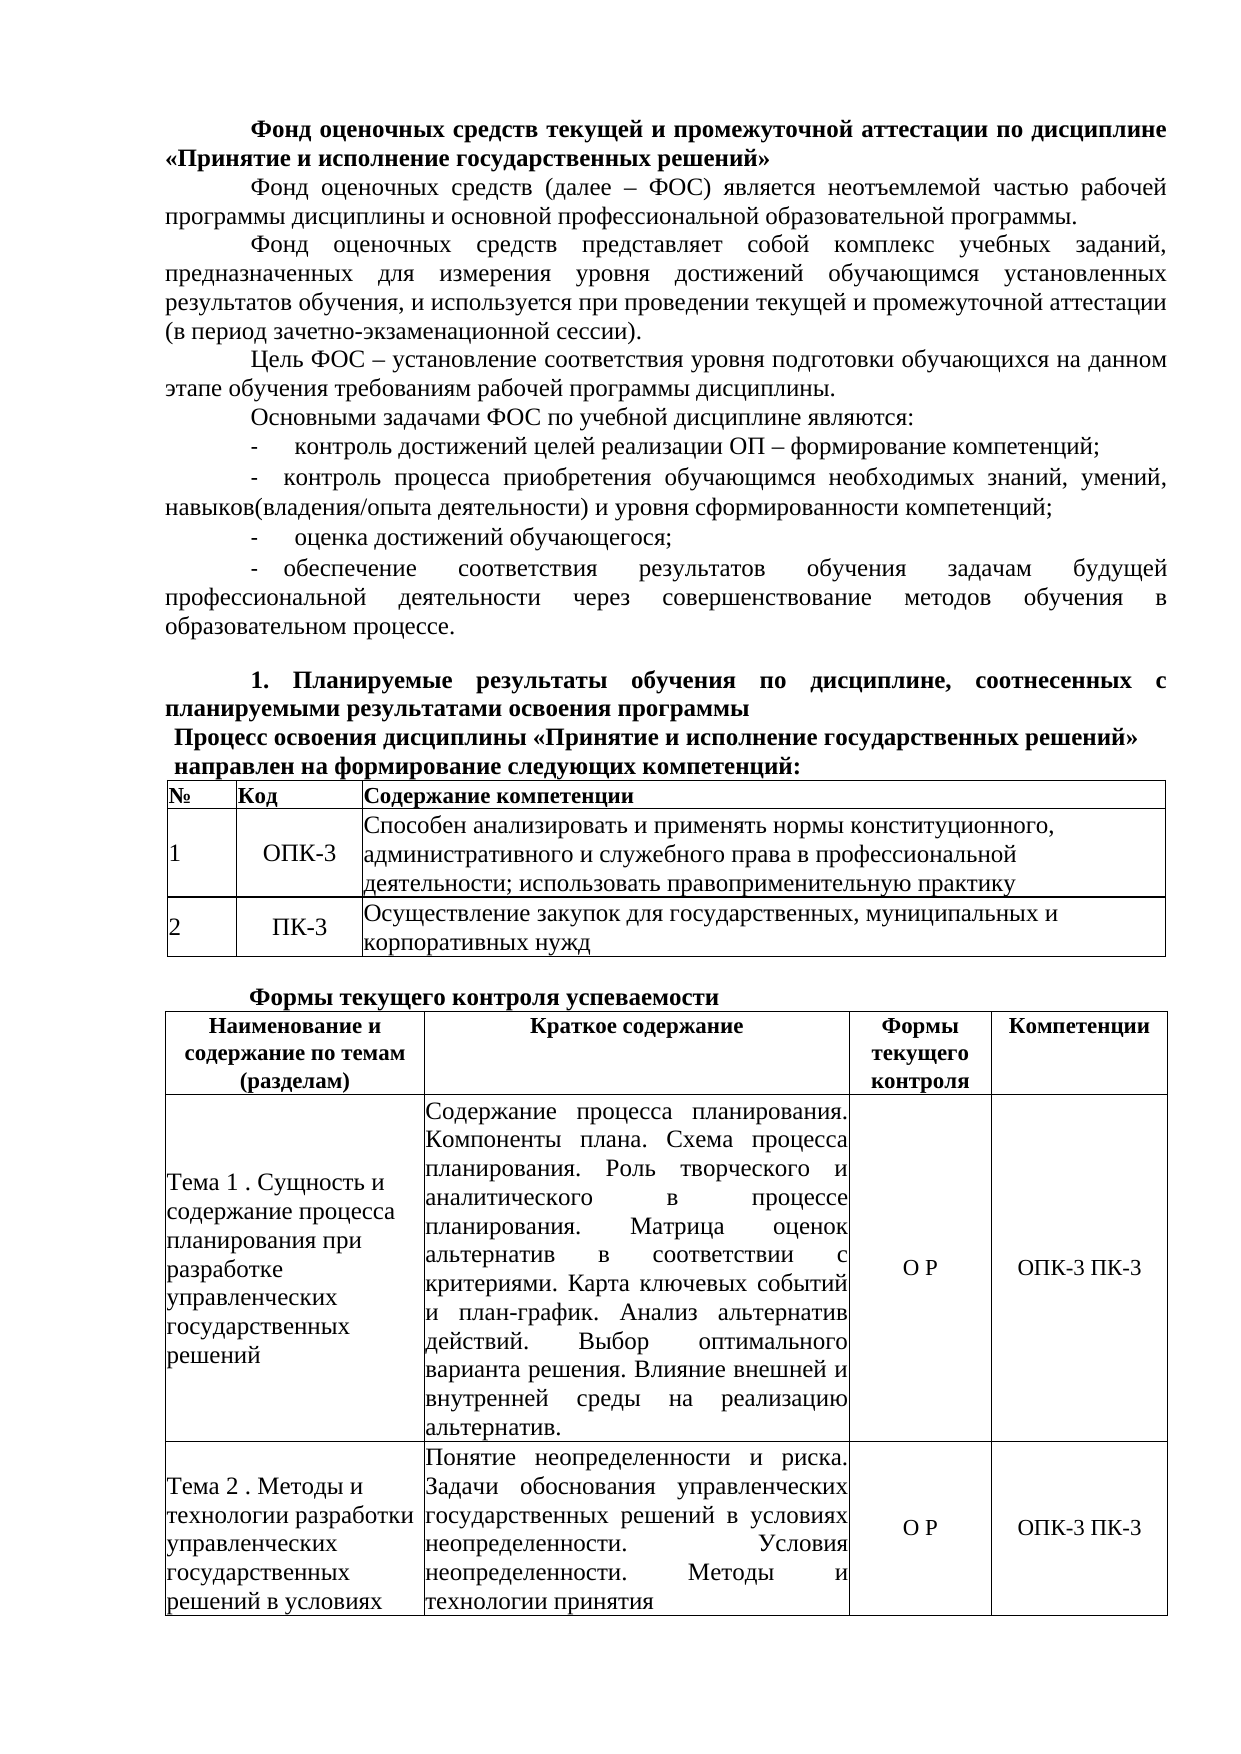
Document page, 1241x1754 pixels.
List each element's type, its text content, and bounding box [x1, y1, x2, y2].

table_cell Осуществление закупок для государственных, муниципальных и корпоративных нужд [363, 898, 1165, 956]
text Фонд оценочных средств текущей и промежуточной аттестации по дисциплине «Принятие и исполнение государственных решений» [165, 114, 1168, 172]
list оценка достижений обучающегося; [165, 522, 1168, 551]
text Цель ФОС – установление соответствия уровня подготовки обучающихся на данном этапе обучения требованиям рабочей программы дисциплины. [165, 344, 1168, 402]
table_cell О Р [850, 1442, 991, 1615]
table_cell 1 [168, 809, 236, 896]
table_header Краткое содержание [425, 1012, 849, 1094]
table_cell О Р [850, 1095, 991, 1441]
text Фонд оценочных средств представляет собой комплекс учебных заданий, предназначенных для измерения уровня достижений обучающимся установленных результатов обучения, и используется при проведении текущей и промежуточной аттестации (в период зачетно-экзаменационной сессии). [165, 229, 1168, 344]
text 1. Планируемые результаты обучения по дисциплине, соотнесенных с планируемыми результатами освоения программы [165, 665, 1168, 722]
table_header Код [237, 781, 362, 808]
text Процесс освоения дисциплины «Принятие и исполнение государственных решений» направлен на формирование следующих компетенций: [174, 722, 1168, 780]
text Фонд оценочных средств (далее – ФОС) является неотъемлемой частью рабочей программы дисциплины и основной профессиональной образовательной программы. [165, 172, 1168, 229]
table_cell Способен анализировать и применять нормы конституционного, административного и служебного права в профессиональной деятельности; использовать правоприменительную практику [363, 809, 1165, 896]
table_header Содержание компетенции [363, 781, 1165, 808]
table_cell 2 [168, 898, 236, 956]
table_header Наименование и содержание по темам (разделам) [166, 1012, 424, 1094]
table_cell Содержание процесса планирования. Компоненты плана. Схема процесса планирования. Роль творческого и аналитического в процессе планирования. Матрица оценок альтернатив в соответствии с критериями. Карта ключевых событий и план-график. Анализ альтернатив действий. Выбор оптимального варианта решения. Влияние внешней и внутренней среды на реализацию альтернатив. [425, 1095, 849, 1441]
table_header Компетенции [992, 1012, 1167, 1094]
text Формы текущего контроля успеваемости [249, 982, 1168, 1011]
table_cell ПК-3 [237, 898, 362, 956]
text Основными задачами ФОС по учебной дисциплине являются: [165, 402, 1168, 431]
table_header Формы текущего контроля [850, 1012, 991, 1094]
table_cell ОПК-3 [237, 809, 362, 896]
table_cell ОПК-3 ПК-3 [992, 1095, 1167, 1441]
list контроль процесса приобретения обучающимся необходимых знаний, умений, навыков(владения/опыта деятельности) и уровня сформированности компетенций; [165, 462, 1168, 521]
list контроль достижений целей реализации ОП – формирование компетенций; [165, 431, 1168, 459]
table_cell ОПК-3 ПК-3 [992, 1442, 1167, 1615]
table_cell Понятие неопределенности и риска. Задачи обоснования управленческих государственных решений в условиях неопределенности. Условия неопределенности. Методы и технологии принятия [425, 1442, 849, 1615]
table_cell Тема 2 . Методы и технологии разработки управленческих государственных решений в условиях [166, 1442, 424, 1615]
table_header № [168, 781, 236, 808]
table_cell Тема 1 . Сущность и содержание процесса планирования при разработке управленческих государственных решений [166, 1095, 424, 1441]
list обеспечение соответствия результатов обучения задачам будущей профессиональной деятельности через совершенствование методов обучения в образовательном процессе. [165, 553, 1168, 640]
